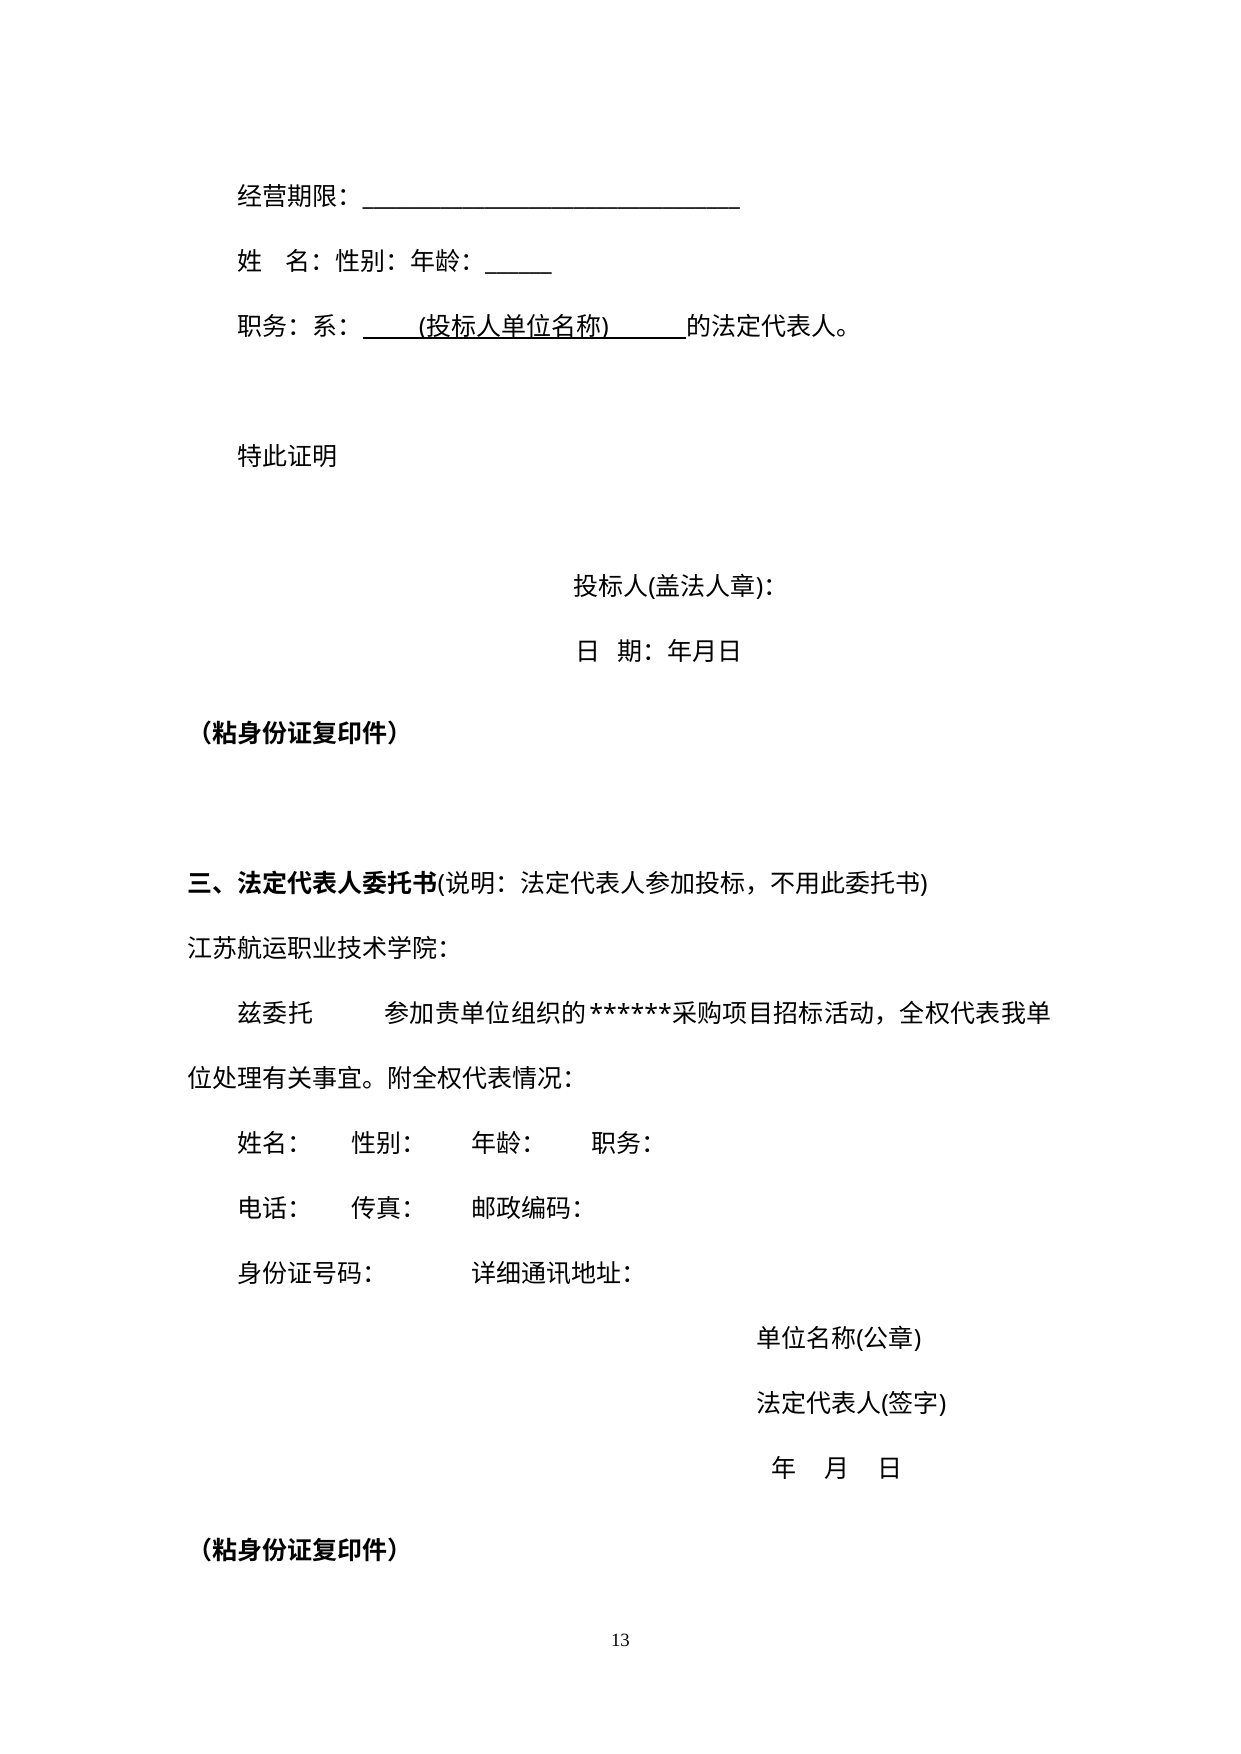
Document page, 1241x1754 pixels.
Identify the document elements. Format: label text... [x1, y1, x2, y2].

text 年 月 日 [771, 1434, 1053, 1499]
text 特此证明 [187, 422, 1053, 487]
text 单位名称(公章) [756, 1304, 1053, 1369]
text 兹委托 参加贵单位组织的******采购项目招标活动，全权代表我单位处理有关事宜。附全权代表情况： [187, 979, 1053, 1109]
text 职务：系： (投标人单位名称) 的法定代表人。 [187, 292, 1053, 357]
text 姓名： 性别： 年龄： 职务： [187, 1109, 1053, 1174]
text 日 期：年月日 [187, 617, 1053, 682]
text 姓 名：性别：年龄：______ [187, 227, 1053, 292]
text 投标人(盖法人章)： [187, 552, 1053, 617]
text 法定代表人(签字) [756, 1369, 1053, 1434]
text （粘身份证复印件） [187, 1528, 1031, 1567]
text （粘身份证复印件） [187, 711, 1031, 751]
text 经营期限：__________________________________ [187, 162, 1053, 227]
text 身份证号码： 详细通讯地址： [187, 1239, 1053, 1304]
text 电话： 传真： 邮政编码： [187, 1174, 1053, 1239]
text 江苏航运职业技术学院： [187, 914, 1053, 979]
text 三、法定代表人委托书(说明：法定代表人参加投标，不用此委托书) [187, 849, 1053, 914]
